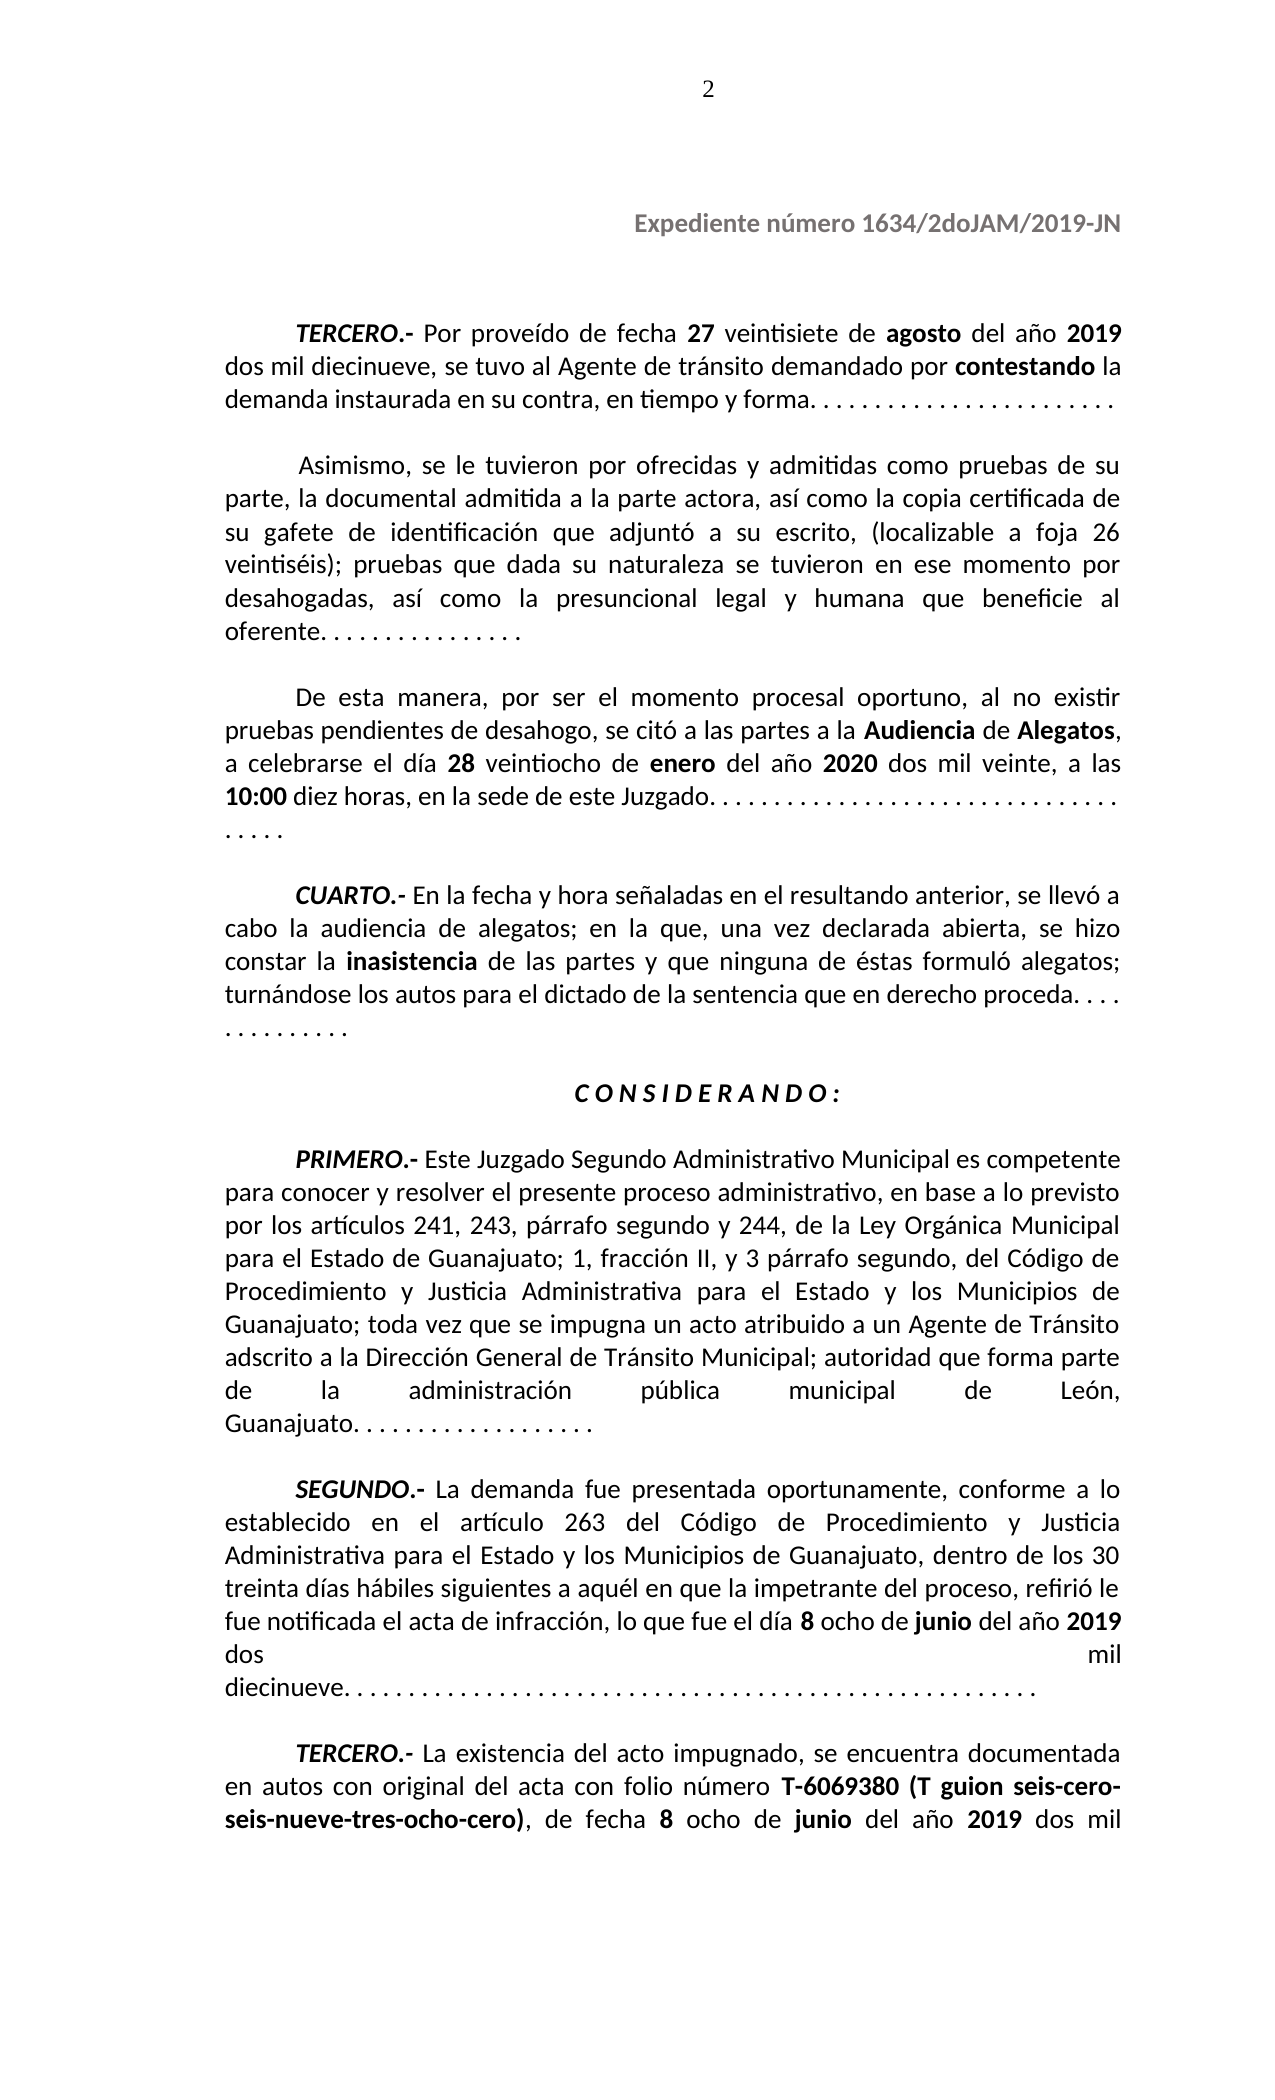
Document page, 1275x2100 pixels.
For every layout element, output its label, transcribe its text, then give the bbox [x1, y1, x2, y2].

text De esta manera, por ser el momento procesal oportuno, al no existir pruebas pendientes de desahogo, se citó a las partes a la Audiencia de Alegatos, a celebrarse el día 28 veintiocho de enero del año 2020 dos mil veinte, a las 10:00 diez horas, en la sede de este Juzgado. . . . . . . . . . . . . . . . . . . . . . . . . . . . . . . . . . . . . [224, 680, 1121, 845]
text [224, 1736, 1121, 1836]
text CUARTO.- En la fecha y hora señaladas en el resultando anterior, se llevó a cabo la audiencia de alegatos; en la que, una vez declarada abierta, se hizo constar la inasistencia de las partes y que ninguna de éstas formuló alegatos; turnándose los autos para el dictado de la sentencia que en derecho proceda. . . . . . . . . . . . . . [224, 878, 1121, 1043]
text TERCERO.- Por proveído de fecha 27 veintisiete de agosto del año 2019 dos mil diecinueve, se tuvo al Agente de tránsito demandado por contestando la demanda instaurada en su contra, en tiempo y forma. . . . . . . . . . . . . . . . . . . . . . . . [224, 317, 1121, 416]
text Asimismo, se le tuvieron por ofrecidas y admitidas como pruebas de su parte, la documental admitida a la parte actora, así como la copia certificada de su gafete de identificación que adjuntó a su escrito, (localizable a foja 26 veintiséis); pruebas que dada su naturaleza se tuvieron en ese momento por desahogadas, así como la presuncional legal y humana que beneficie al oferente. . . . . . . . . . . . . . . . [224, 449, 1121, 647]
text SEGUNDO.- La demanda fue presentada oportunamente, conforme a lo establecido en el artículo 263 del Código de Procedimiento y Justicia Administrativa para el Estado y los Municipios de Guanajuato, dentro de los 30 treinta días hábiles siguientes a aquél en que la impetrante del proceso, refirió le fue notificada el acta de infracción, lo que fue el día 8 ocho de junio del año 2019 dos mil diecinueve. . . . . . . . . . . . . . . . . . . . . . . . . . . . . . . . . . . . . . . . . . . . . . . . . . . . . . [224, 1472, 1121, 1703]
text C O N S I D E R A N D O : [224, 1076, 1121, 1109]
text PRIMERO.- Este Juzgado Segundo Administrativo Municipal es competente para conocer y resolver el presente proceso administrativo, en base a lo previsto por los artículos 241, 243, párrafo segundo y 244, de la Ley Orgánica Municipal para el Estado de Guanajuato; 1, fracción II, y 3 párrafo segundo, del Código de Procedimiento y Justicia Administrativa para el Estado y los Municipios de Guanajuato; toda vez que se impugna un acto atribuido a un Agente de Tránsito adscrito a la Dirección General de Tránsito Municipal; autoridad que forma parte de la administración pública municipal de León, Guanajuato. . . . . . . . . . . . . . . . . . . [224, 1142, 1121, 1439]
